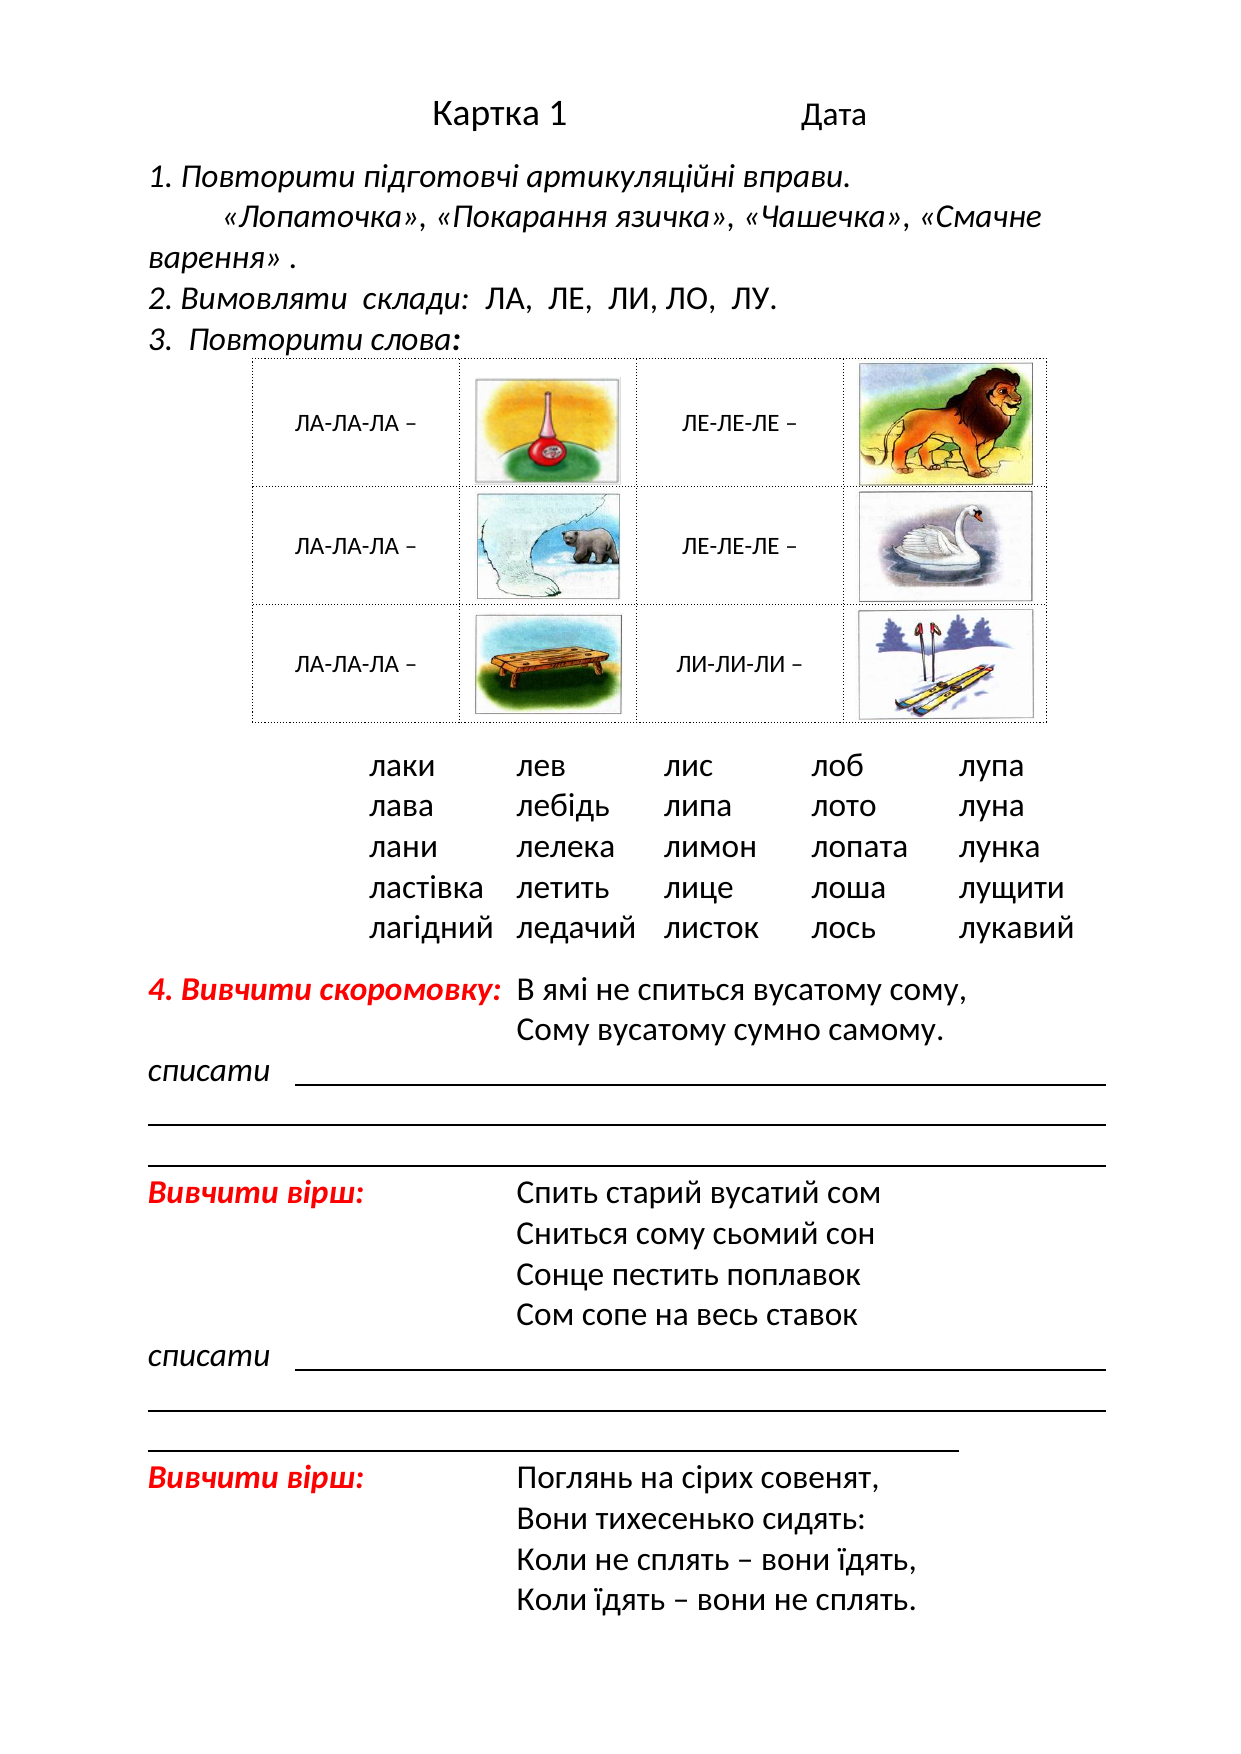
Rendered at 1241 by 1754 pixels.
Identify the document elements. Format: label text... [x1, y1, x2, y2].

text 2. Вимовляти склади: ЛА, ЛЕ, ЛИ, ЛО, ЛУ. [148, 277, 1152, 318]
table_header ЛА-ЛА-ЛА – [253, 358, 459, 486]
picture [474, 490, 622, 601]
text списати [148, 1334, 1152, 1456]
table_header [459, 358, 636, 486]
text Сниться сому сьомий сон [516, 1212, 1152, 1253]
picture [855, 488, 1035, 603]
text 4. Вивчити скоромовку: В ямі не спиться вусатому сому, [148, 967, 1152, 1008]
text 1. Повторити підготовчі артикуляційні вправи. [148, 155, 1152, 195]
text «Лопаточка», «Покарання язичка», «Чашечка», «Смачне варення» . [148, 195, 1152, 277]
table_header ЛЕ-ЛЕ-ЛЕ – [636, 358, 843, 486]
text Вивчити вірш: Спить старий вусатий сом [148, 1171, 1152, 1212]
picture [855, 607, 1035, 720]
table_cell [459, 486, 636, 604]
picture [474, 377, 622, 486]
picture [856, 359, 1034, 486]
table_cell ЛА-ЛА-ЛА – [253, 604, 459, 722]
text Сонце пестить поплавок [516, 1253, 1152, 1293]
text лани лелека лимон лопата лунка [369, 825, 1152, 866]
text Сому вусатому сумно самому. [443, 1008, 1152, 1049]
text Картка 1 Дата [148, 88, 1152, 134]
table_header [843, 358, 858, 486]
text Сом сопе на весь ставок [516, 1293, 1152, 1334]
table_cell [843, 486, 1047, 604]
table_cell [843, 604, 1047, 722]
text лава лебідь липа лото луна [369, 784, 1152, 825]
text списати [148, 1049, 1152, 1171]
table_cell ЛЕ-ЛЕ-ЛЕ – [636, 486, 843, 604]
picture [472, 612, 623, 715]
table_cell ЛА-ЛА-ЛА – [253, 486, 459, 604]
table_header [1034, 358, 1047, 486]
text Вивчити вірш: Поглянь на сірих совенят, [148, 1456, 1152, 1497]
text лагідний ледачий листок лось лукавий [369, 906, 1152, 947]
text 3. Повторити слова: [148, 318, 1152, 358]
text Вони тихесенько сидять: [516, 1497, 1152, 1538]
table_cell ЛИ-ЛИ-ЛИ – [636, 604, 843, 722]
table_cell [459, 604, 636, 722]
text ластівка летить лице лоша лущити [369, 866, 1152, 906]
text лаки лев лис лоб лупа [369, 743, 1152, 784]
text Коли не сплять – вони їдять, [516, 1538, 1152, 1578]
text Коли їдять – вони не сплять. [516, 1578, 1152, 1619]
